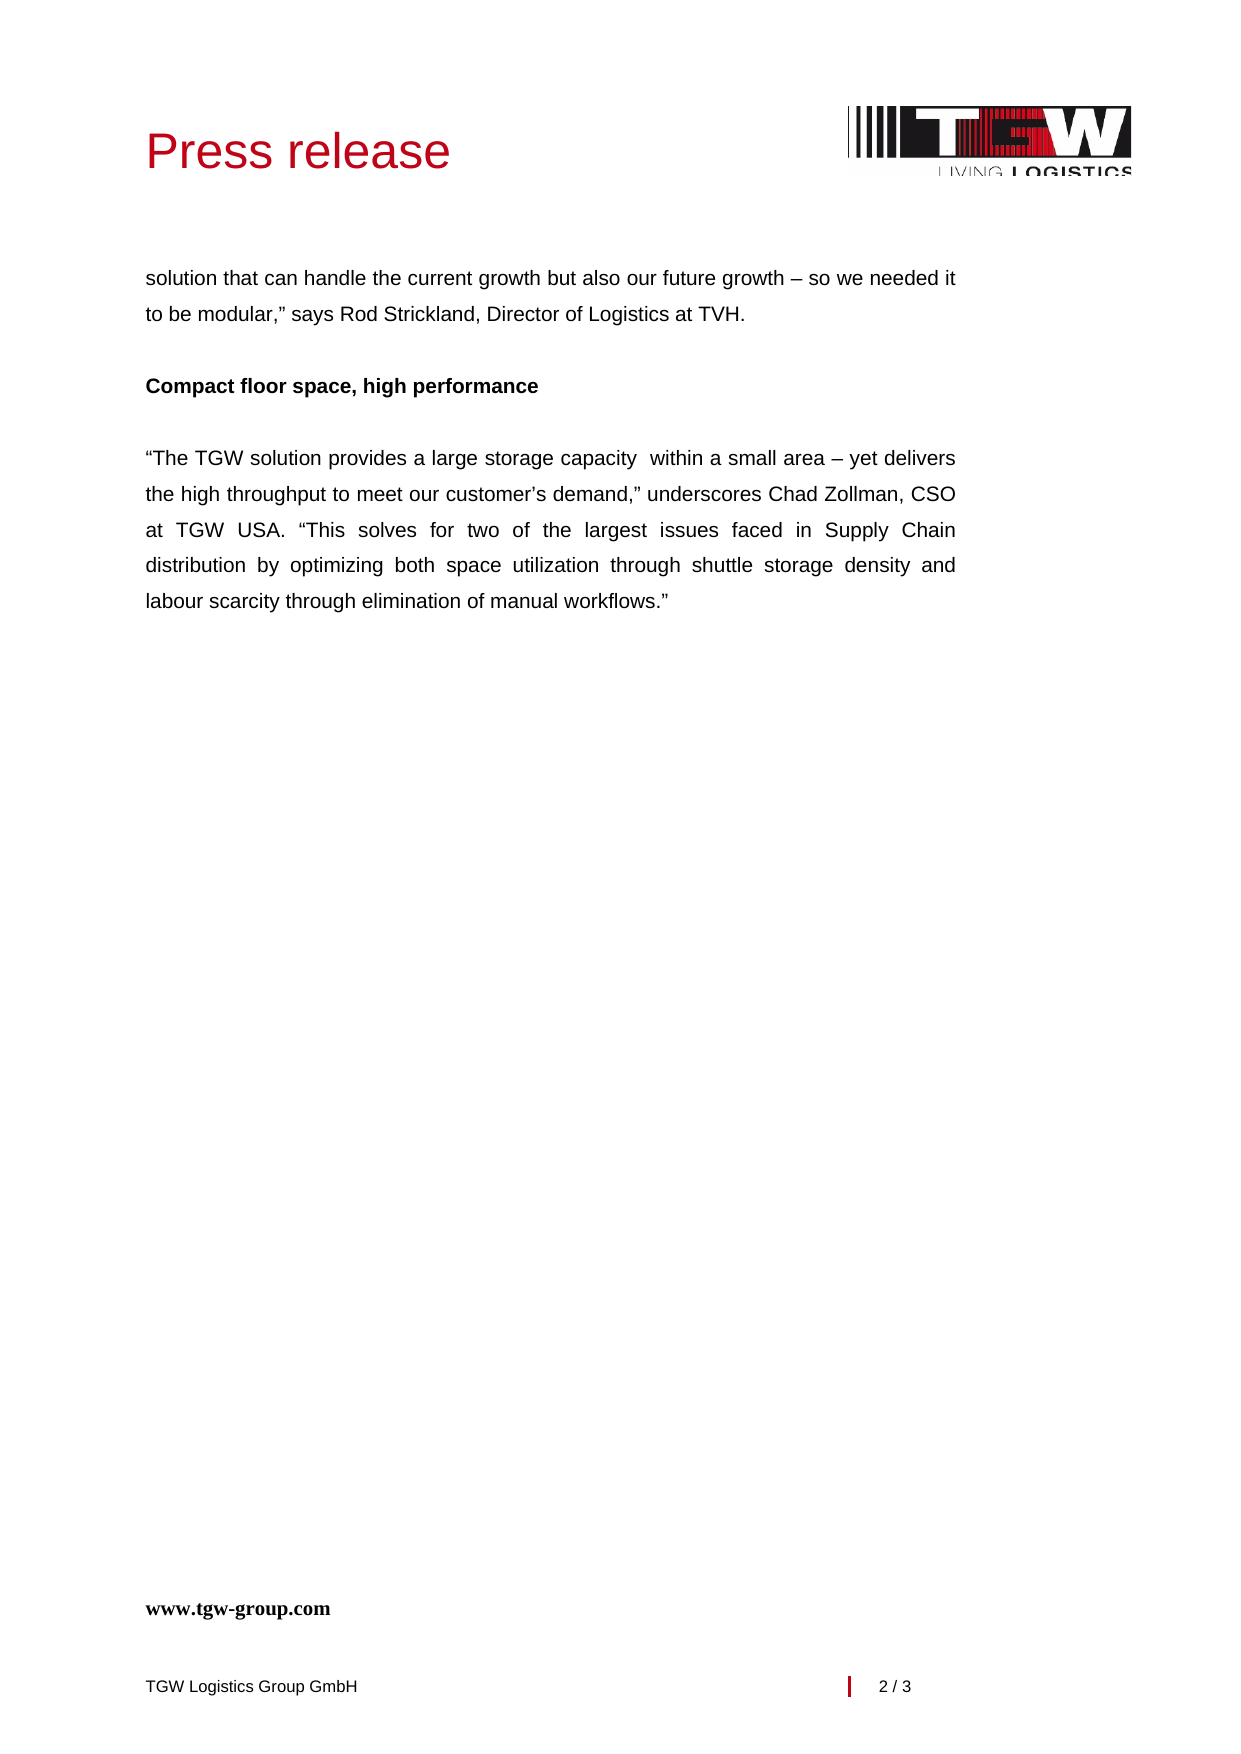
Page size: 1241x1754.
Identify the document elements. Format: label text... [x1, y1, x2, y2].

text “The TGW solution provides a large storage capacity within a small area – yet delivers the high throughput to meet our customer’s demand,” underscores Chad Zollman, CSO at TGW USA. “This solves for two of the largest issues faced in Supply Chain distribution by optimizing both space utilization through shuttle storage density and labour scarcity through elimination of manual workflows.” [145, 446, 957, 613]
text Compact floor space, high performance [145, 374, 957, 398]
picture [846, 106, 1132, 176]
text www.tgw-group.com [145, 1559, 1017, 1619]
